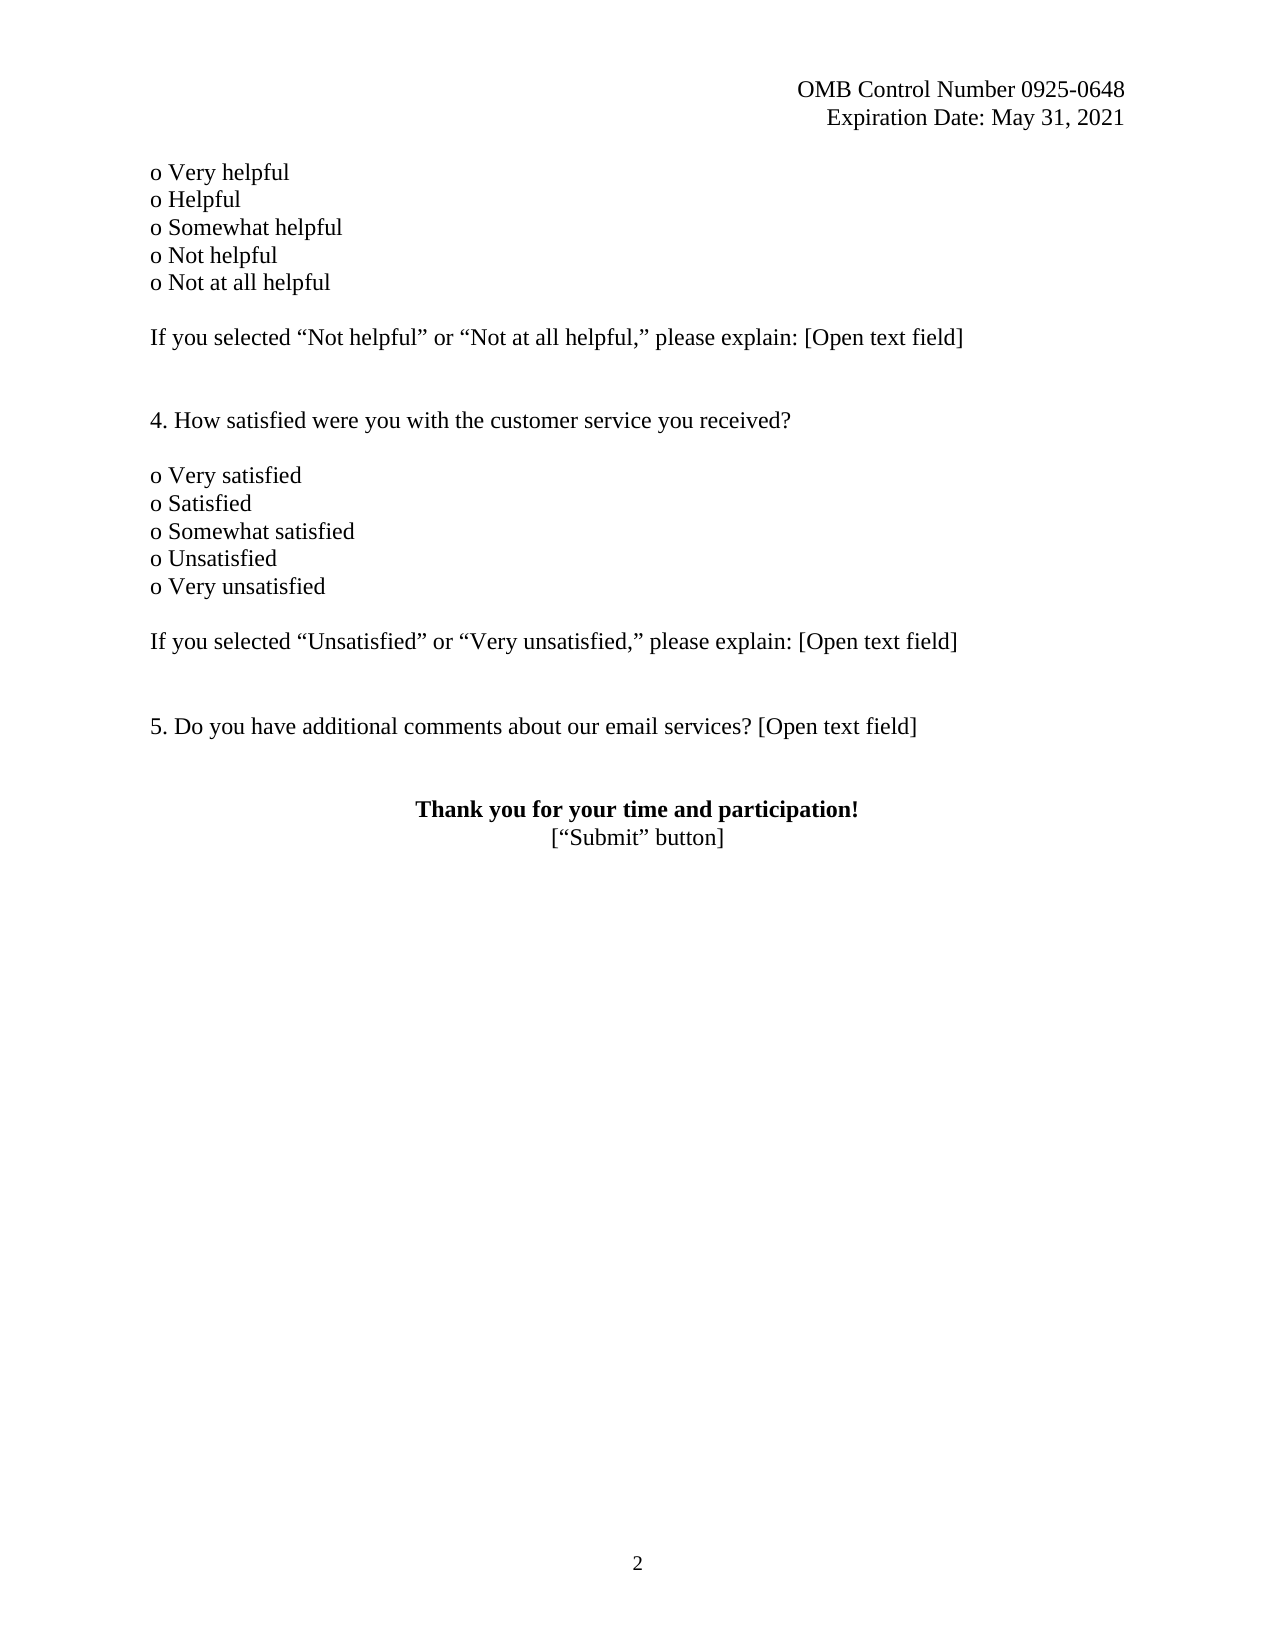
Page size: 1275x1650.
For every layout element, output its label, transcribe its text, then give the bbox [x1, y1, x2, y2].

text o Satisfied [150, 489, 1125, 517]
text o Unsatisfied [150, 544, 1125, 572]
text 4. How satisfied were you with the customer service you received? [150, 406, 1125, 434]
text o Very satisfied [150, 461, 1125, 489]
text o Somewhat satisfied [150, 517, 1125, 544]
text o Somewhat helpful [150, 213, 1125, 241]
text 5. Do you have additional comments about our email services? [Open text field] [150, 712, 1125, 740]
text o Not helpful [150, 241, 1125, 268]
text o Very helpful [150, 158, 1125, 185]
text o Helpful [150, 185, 1125, 213]
text If you selected “Unsatisfied” or “Very unsatisfied,” please explain: [Open text field] [150, 627, 1125, 655]
text [“Submit” button] [150, 823, 1125, 850]
text o Not at all helpful [150, 268, 1125, 296]
text If you selected “Not helpful” or “Not at all helpful,” please explain: [Open text field] [150, 323, 1125, 351]
text o Very unsatisfied [150, 572, 1125, 599]
text Thank you for your time and participation! [150, 795, 1125, 823]
